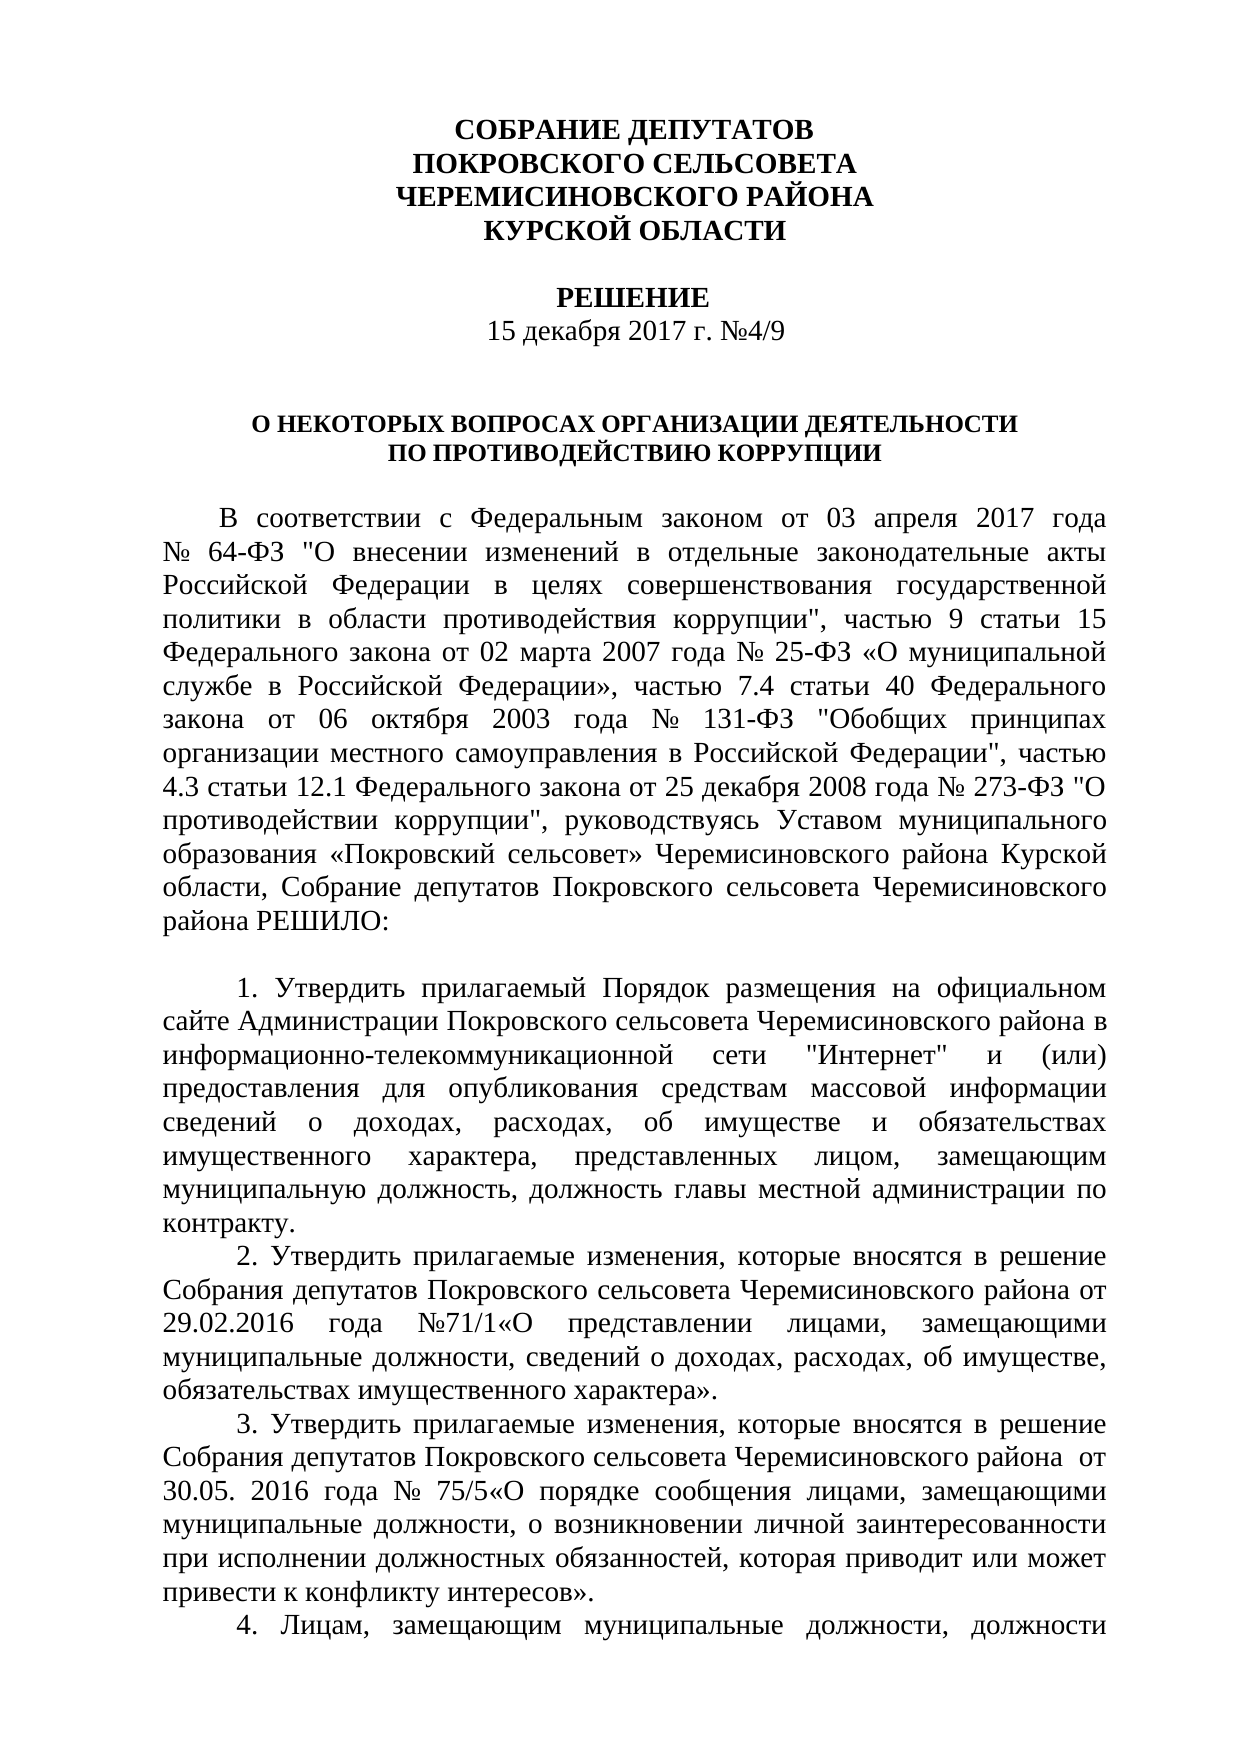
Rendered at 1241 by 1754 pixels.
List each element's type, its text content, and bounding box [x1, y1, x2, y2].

subtitle РЕШЕНИЕ [162, 280, 1107, 313]
text ЧЕРЕМИСИНОВСКОГО РАЙОНА [162, 179, 1107, 213]
text 3. Утвердить прилагаемые изменения, которые вносятся в решение Собрания депутатов Покровского сельсовета Черемисиновского района от 30.05. 2016 года № 75/5«О порядке сообщения лицами, замещающими муниципальные должности, о возникновении личной заинтересованности при исполнении должностных обязанностей, которая приводит или может привести к конфликту интересов». [162, 1406, 1107, 1607]
text 2. Утвердить прилагаемые изменения, которые вносятся в решение Собрания депутатов Покровского сельсовета Черемисиновского района от 29.02.2016 года №71/1«О представлении лицами, замещающими муниципальные должности, сведений о доходах, расходах, об имуществе, обязательствах имущественного характера». [162, 1238, 1107, 1406]
text В соответствии с Федеральным законом от 03 апреля 2017 года № 64-ФЗ "О внесении изменений в отдельные законодательные акты Российской Федерации в целях совершенствования государственной политики в области противодействия коррупции", частью 9 статьи 15 Федерального закона от 02 марта 2007 года № 25-ФЗ «О муниципальной службе в Российской Федерации», частью 7.4 статьи 40 Федерального закона от 06 октября 2003 года № 131-ФЗ "Обобщих принципах организации местного самоуправления в Российской Федерации", частью 4.3 статьи 12.1 Федерального закона от 25 декабря 2008 года № 273-ФЗ "О противодействии коррупции", руководствуясь Уставом муниципального образования «Покровский сельсовет» Черемисиновского района Курской области, Собрание депутатов Покровского сельсовета Черемисиновского района РЕШИЛО: [162, 500, 1107, 936]
subtitle 15 декабря 2017 г. №4/9 [278, 313, 1107, 347]
title О НЕКОТОРЫХ ВОПРОСАХ ОРГАНИЗАЦИИ ДЕЯТЕЛЬНОСТИ [162, 409, 1107, 438]
title 1. Утвердить прилагаемый Порядок размещения на официальном сайте Администрации Покровского сельсовета Черемисиновского района в информационно-телекоммуникационной сети "Интернет" и (или) предоставления для опубликования средствам массовой информации сведений о доходах, расходах, об имуществе и обязательствах имущественного характера, представленных лицом, замещающим муниципальную должность, должность главы местной администрации по контракту. [162, 970, 1107, 1238]
title ПО ПРОТИВОДЕЙСТВИЮ КОРРУПЦИИ [162, 438, 1107, 467]
text СОБРАНИЕ ДЕПУТАТОВ [162, 112, 1107, 146]
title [162, 1607, 1107, 1641]
text КУРСКОЙ ОБЛАСТИ [162, 213, 1107, 246]
text ПОКРОВСКОГО СЕЛЬСОВЕТА [162, 146, 1107, 179]
